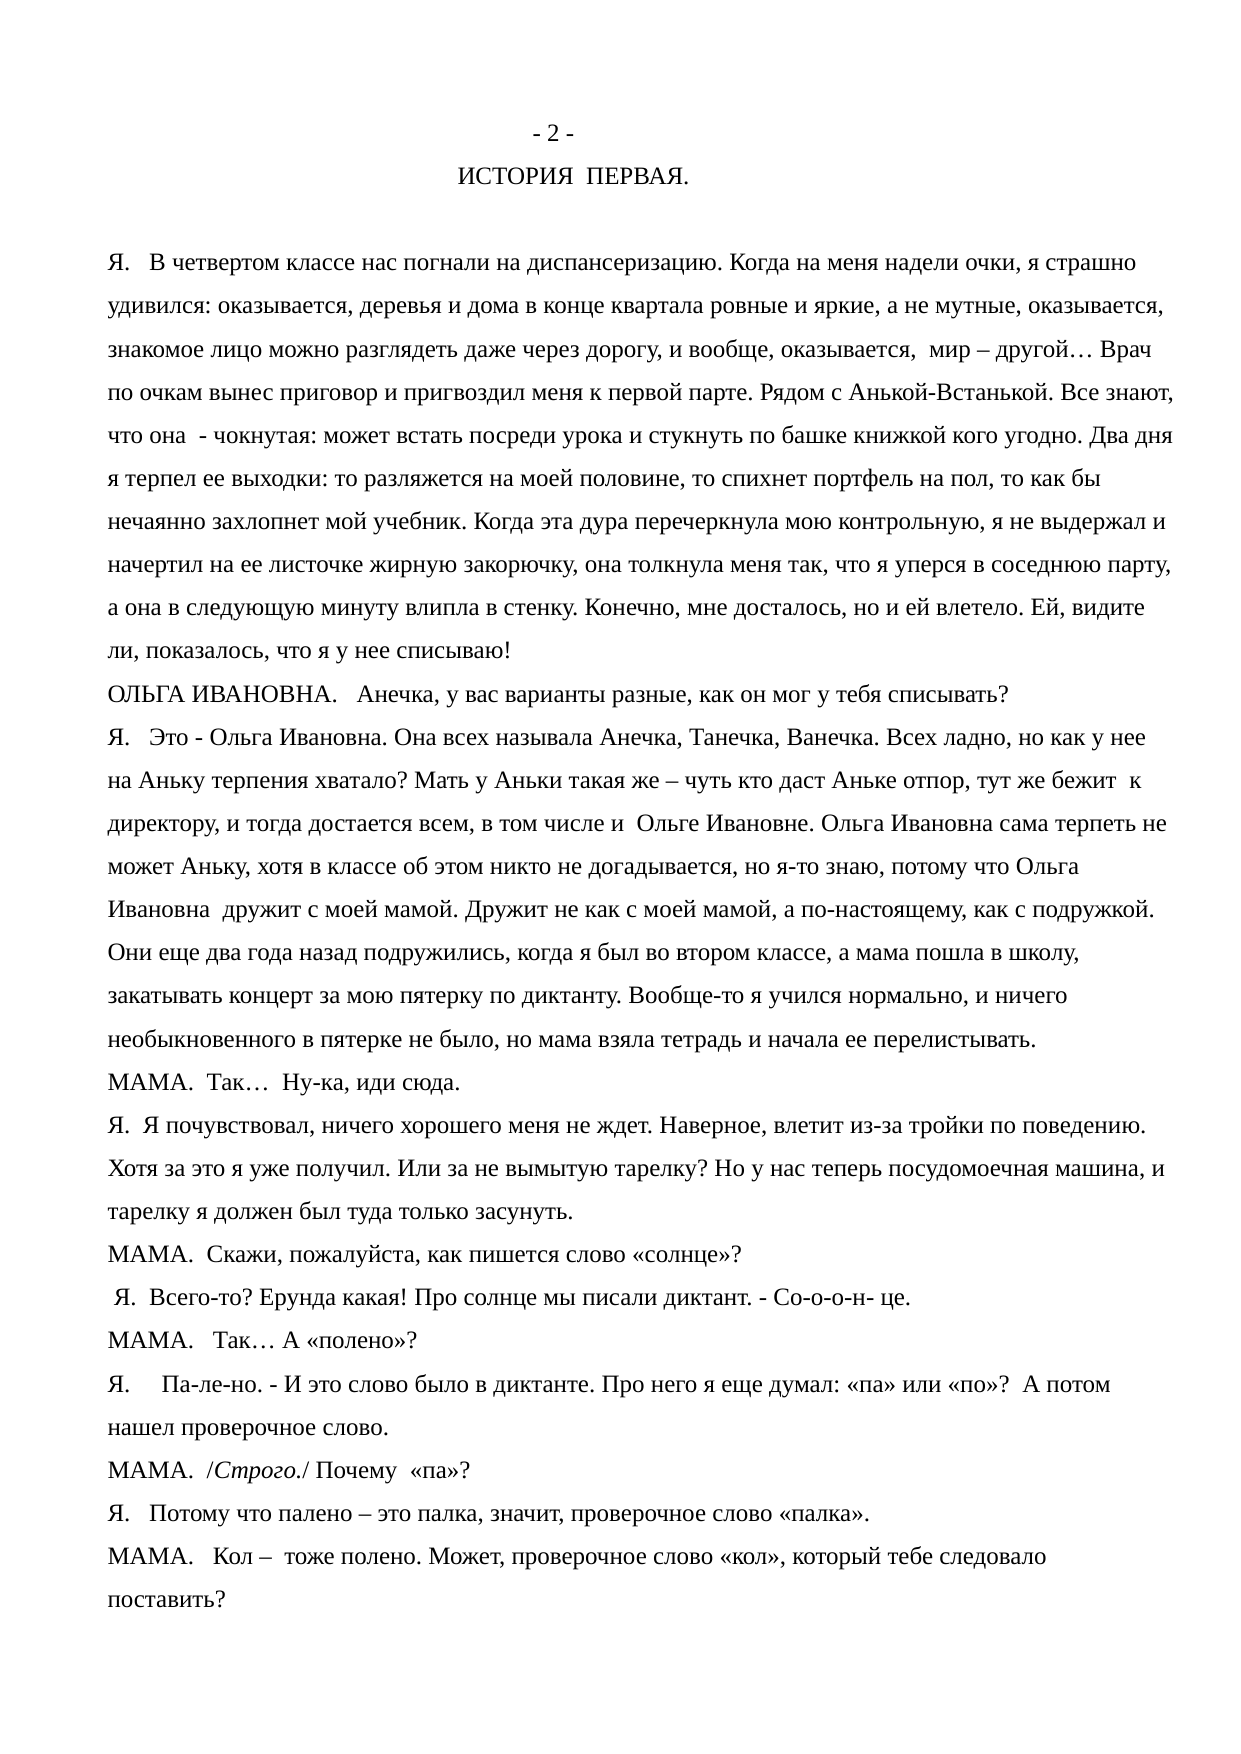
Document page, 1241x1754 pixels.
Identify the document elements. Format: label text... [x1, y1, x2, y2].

text ОЛЬГА ИВАНОВНА. Анечка, у вас варианты разные, как он мог у тебя списывать? [107, 679, 1177, 707]
text Я. В четвертом классе нас погнали на диспансеризацию. Когда на меня надели очки, я страшно удивился: оказывается, деревья и дома в конце квартала ровные и яркие, а не мутные, оказывается, знакомое лицо можно разглядеть даже через дорогу, и вообще, оказывается, мир – другой… Врач по очкам вынес приговор и пригвоздил меня к первой парте. Рядом с Анькой-Встанькой. Все знают, что она - чокнутая: может встать посреди урока и стукнуть по башке книжкой кого угодно. Два дня я терпел ее выходки: то разляжется на моей половине, то спихнет портфель на пол, то как бы нечаянно захлопнет мой учебник. Когда эта дура перечеркнула мою контрольную, я не выдержал и начертил на ее листочке жирную закорючку, она толкнула меня так, что я уперся в соседнюю парту, а она в следующую минуту влипла в стенку. Конечно, мне досталось, но и ей влетело. Ей, видите ли, показалось, что я у нее списываю! [107, 247, 1177, 664]
text ИСТОРИЯ ПЕРВАЯ. [107, 161, 1177, 190]
text Я. Па-ле-но. - И это слово было в диктанте. Про него я еще думал: «па» или «по»? А потом нашел проверочное слово. [107, 1369, 1177, 1441]
text Я. Я почувствовал, ничего хорошего меня не ждет. Наверное, влетит из-за тройки по поведению. Хотя за это я уже получил. Или за не вымытую тарелку? Но у нас теперь посудомоечная машина, и тарелку я должен был туда только засунуть. [107, 1110, 1177, 1225]
text Я. Потому что палено – это палка, значит, проверочное слово «палка». [107, 1498, 1177, 1527]
text МАМА. /Строго./ Почему «па»? [107, 1455, 1177, 1484]
text МАМА. Кол – тоже полено. Может, проверочное слово «кол», который тебе следовало поставить? [107, 1541, 1177, 1613]
text - 2 - [107, 118, 1177, 147]
text МАМА. Скажи, пожалуйста, как пишется слово «солнце»? [107, 1239, 1177, 1268]
text Я. Это - Ольга Ивановна. Она всех называла Анечка, Танечка, Ванечка. Всех ладно, но как у нее на Аньку терпения хватало? Мать у Аньки такая же – чуть кто даст Аньке отпор, тут же бежит к директору, и тогда достается всем, в том числе и Ольге Ивановне. Ольга Ивановна сама терпеть не может Аньку, хотя в классе об этом никто не догадывается, но я-то знаю, потому что Ольга Ивановна дружит с моей мамой. Дружит не как с моей мамой, а по-настоящему, как с подружкой. Они еще два года назад подружились, когда я был во втором классе, а мама пошла в школу, закатывать концерт за мою пятерку по диктанту. Вообще-то я учился нормально, и ничего необыкновенного в пятерке не было, но мама взяла тетрадь и начала ее перелистывать. [107, 722, 1177, 1052]
text Я. Всего-то? Ерунда какая! Про солнце мы писали диктант. - Со-о-о-н- це. [107, 1282, 1177, 1311]
text МАМА. Так… А «полено»? [107, 1326, 1177, 1354]
text МАМА. Так… Ну-ка, иди сюда. [107, 1067, 1177, 1096]
